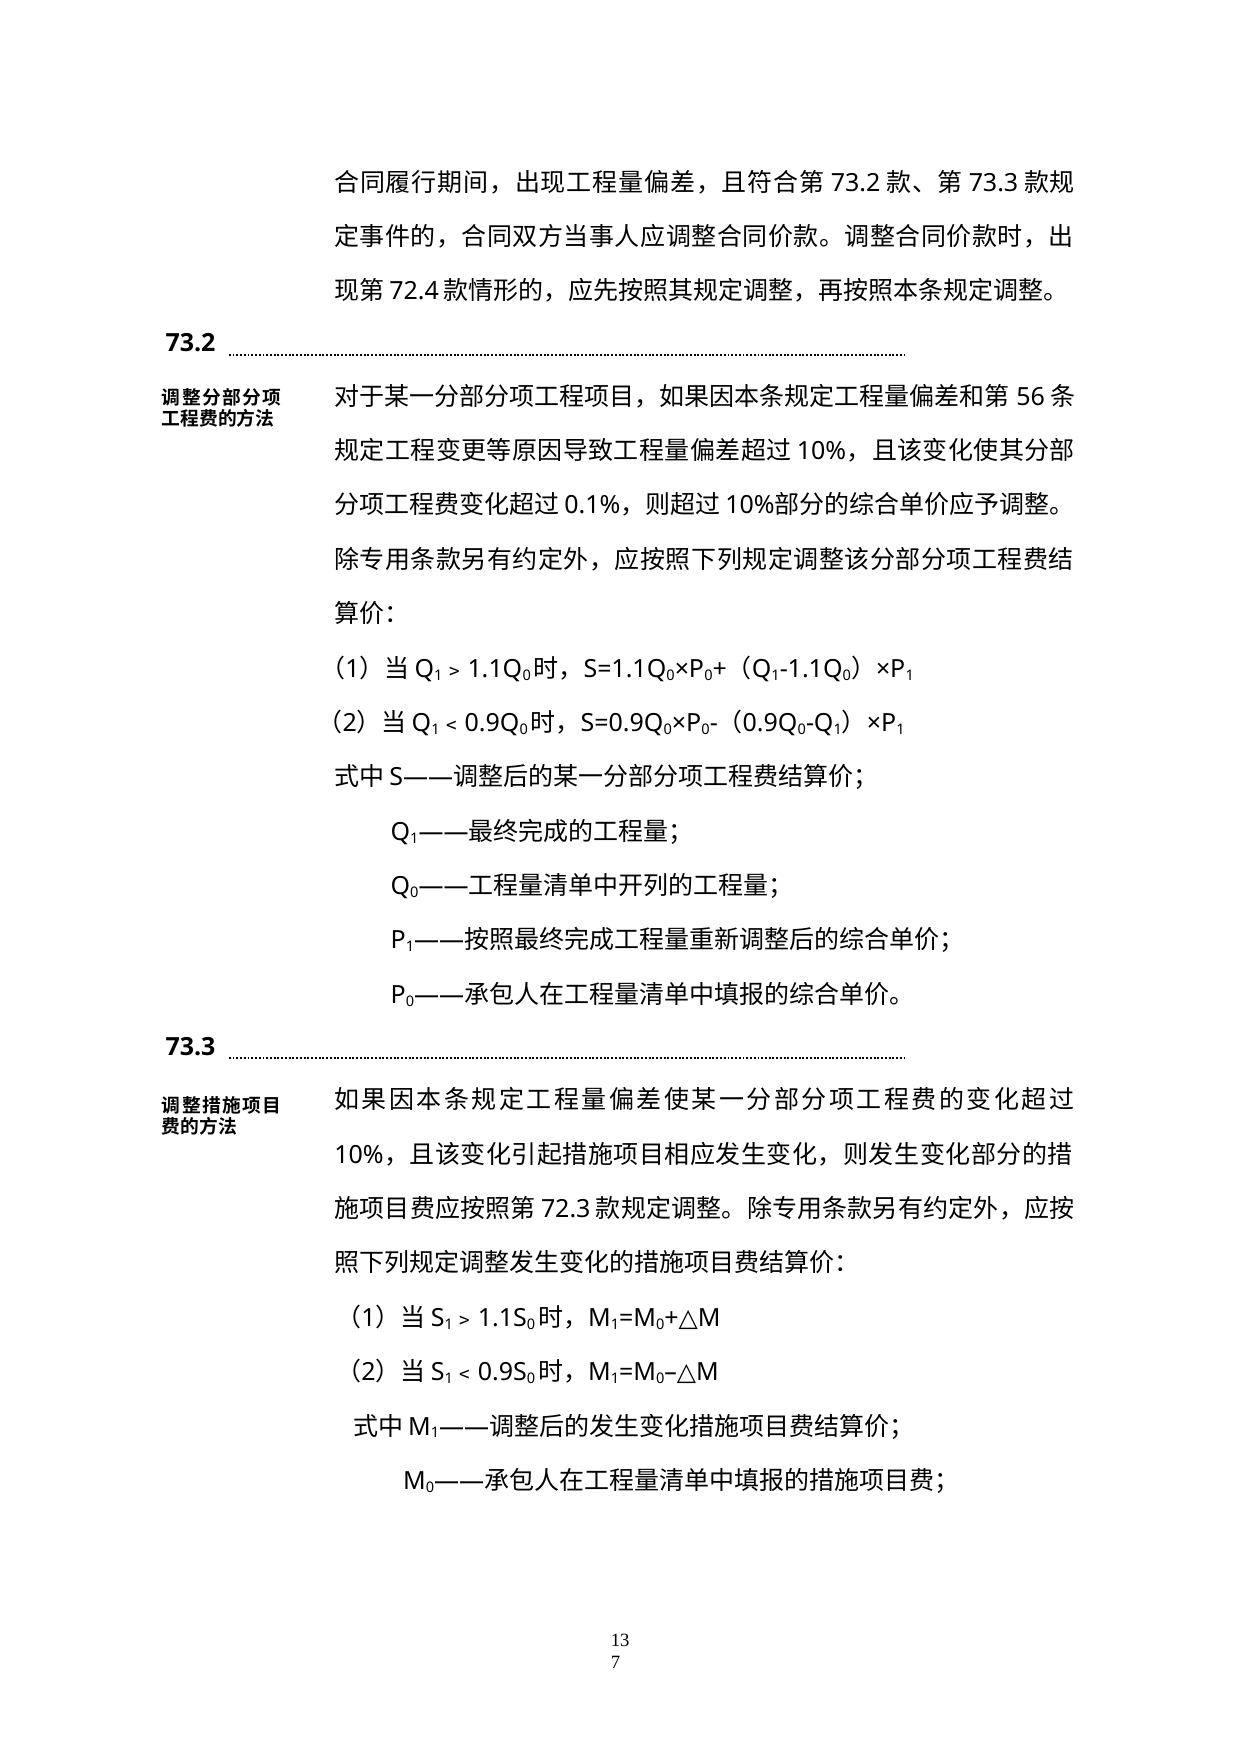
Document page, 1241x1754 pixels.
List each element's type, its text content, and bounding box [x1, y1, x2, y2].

text （2）当S1﹤0.9S0时，M1=M0–△M [336, 1352, 1075, 1388]
text 式中S——调整后的某一分部分项工程费结算价； [165, 757, 1075, 793]
text P1——按照最终完成工程量重新调整后的综合单价； [165, 920, 1075, 956]
text 73.3 [165, 1029, 1075, 1063]
text Q0——工程量清单中开列的工程量； [165, 866, 1075, 902]
text 式中M1——调整后的发生变化措施项目费结算价； [165, 1406, 1075, 1442]
text 合同履行期间，出现工程量偏差，且符合第73.2款、第73.3款规定事件的，合同双方当事人应调整合同价款。调整合同价款时，出现第72.4款情形的，应先按照其规定调整，再按照本条规定调整。 [334, 162, 1075, 307]
text Q1——最终完成的工程量； [165, 811, 1075, 847]
text （1）当Q1﹥1.1Q0时，S=1.1Q0×P0+（Q1-1.1Q0）×P1 [320, 648, 1075, 684]
text （1）当S1﹥1.1S0时，M1=M0+△M [336, 1297, 1075, 1333]
text 73.2 [165, 325, 1075, 359]
text P0——承包人在工程量清单中填报的综合单价。 [165, 974, 1075, 1011]
text （2）当Q1﹤0.9Q0时，S=0.9Q0×P0-（0.9Q0-Q1）×P1 [317, 702, 1075, 739]
text M0——承包人在工程量清单中填报的措施项目费； [165, 1460, 1075, 1497]
text 对于某一分部分项工程项目，如果因本条规定工程量偏差和第56条规定工程变更等原因导致工程量偏差超过10%，且该变化使其分部分项工程费变化超过0.1%，则超过10%部分的综合单价应予调整。除专用条款另有约定外，应按照下列规定调整该分部分项工程费结算价： [334, 376, 1075, 630]
text 如果因本条规定工程量偏差使某一分部分项工程费的变化超过10%，且该变化引起措施项目相应发生变化，则发生变化部分的措施项目费应按照第72.3款规定调整。除专用条款另有约定外，应按照下列规定调整发生变化的措施项目费结算价： [334, 1080, 1075, 1279]
